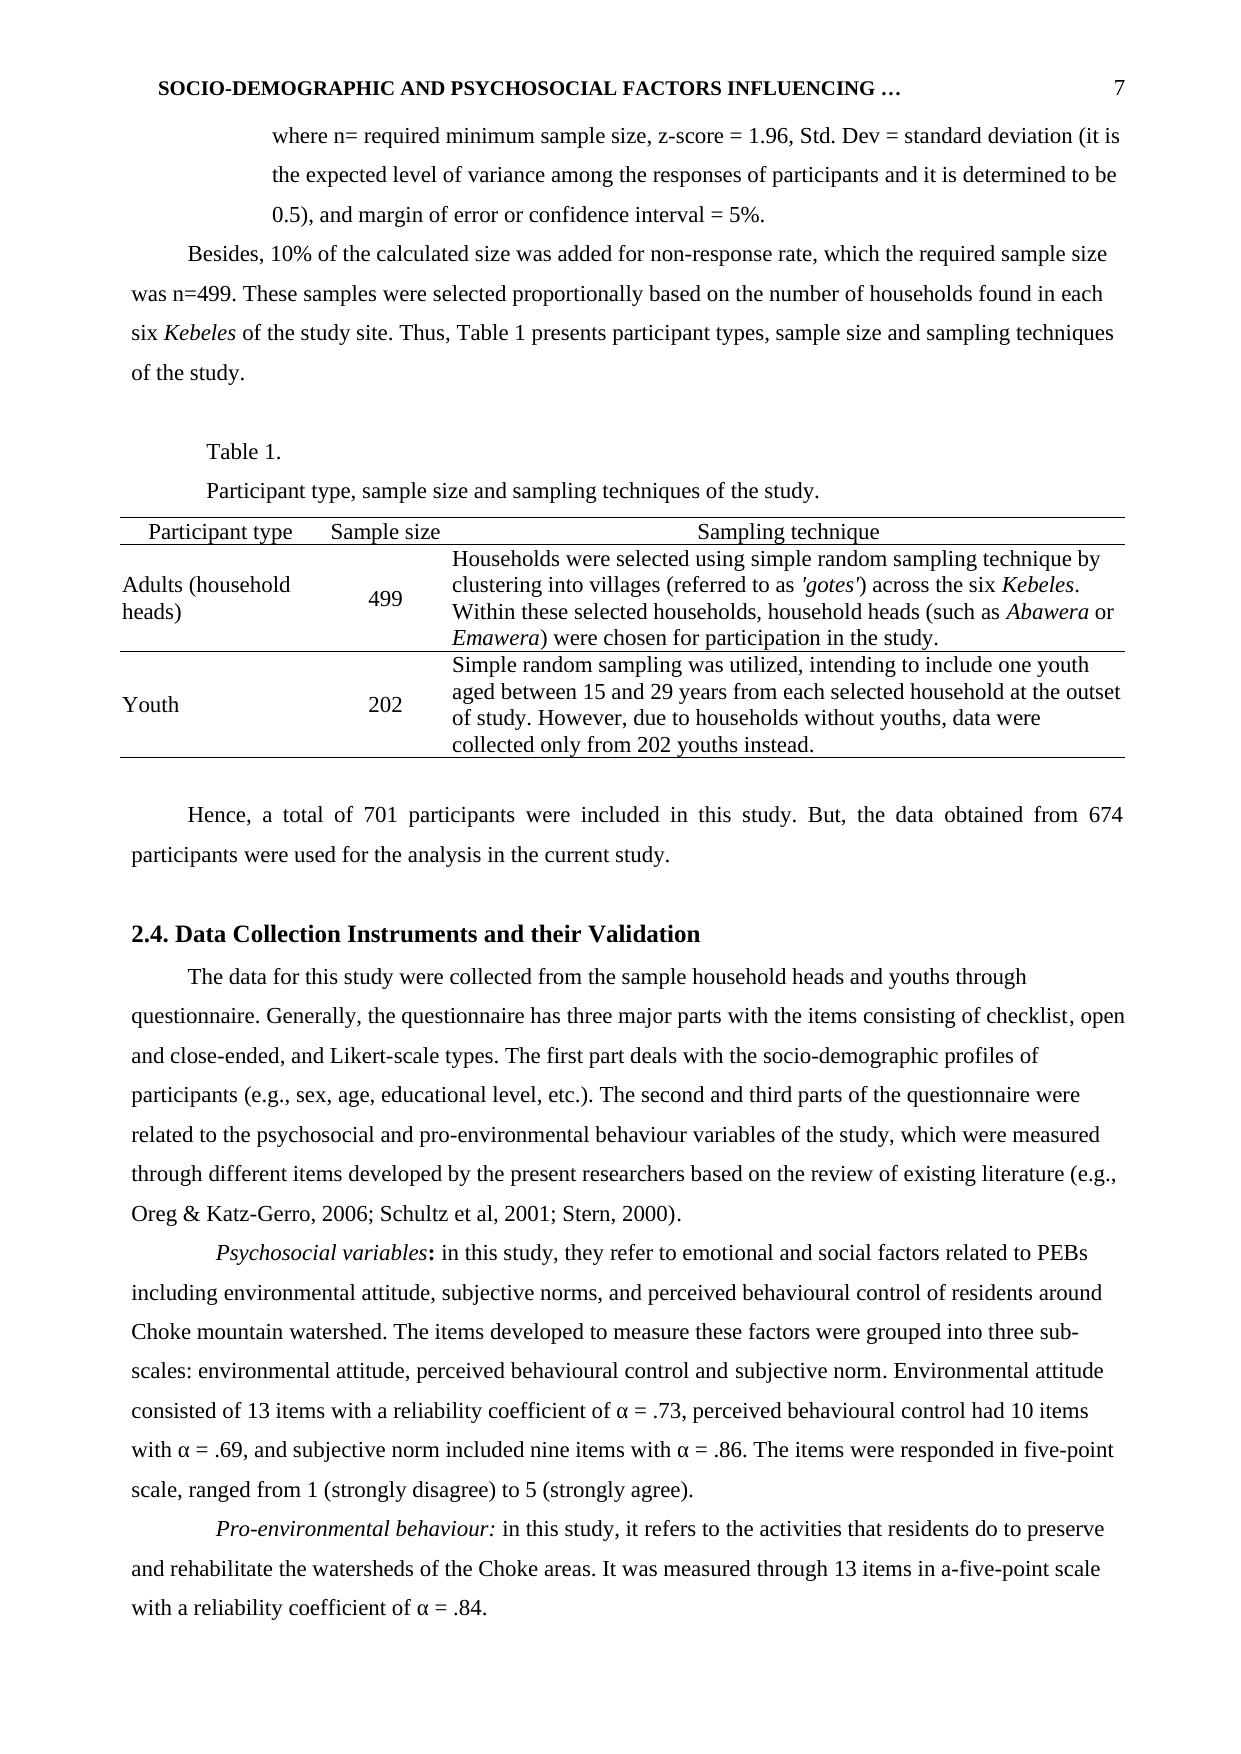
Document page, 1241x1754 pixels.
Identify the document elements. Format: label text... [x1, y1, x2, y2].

text Table 1. [131, 438, 1125, 464]
table_cell Simple random sampling was utilized, intending to include one youth aged between 15 and 29 years from each selected household at the outset of study. However, due to households without youths, data were collected only from 202 youths instead. [450, 652, 1125, 757]
text Participant type, sample size and sampling techniques of the study. [131, 477, 1125, 503]
table_cell Adults (household heads) [120, 545, 319, 651]
table_cell Youth [120, 652, 319, 757]
text The data for this study were collected from the sample household heads and youths through questionnaire. Generally, the questionnaire has three major parts with the items consisting of checklist, open and close-ended, and Likert-scale types. The first part deals with the socio-demographic profiles of participants (e.g., sex, age, educational level, etc.). The second and third parts of the questionnaire were related to the psychosocial and pro-environmental behaviour variables of the study, which were measured through different items developed by the present researchers based on the review of existing literature (e.g., Oreg & Katz-Gerro, 2006; Schultz et al, 2001; Stern, 2000). [131, 963, 1125, 1226]
text Psychosocial variables: in this study, they refer to emotional and social factors related to PEBs including environmental attitude, subjective norms, and perceived behavioural control of residents around Choke mountain watershed. The items developed to measure these factors were grouped into three sub-scales: environmental attitude, perceived behavioural control and subjective norm. Environmental attitude consisted of 13 items with a reliability coefficient of α = .73, perceived behavioural control had 10 items with α = .69, and subjective norm included nine items with α = .86. The items were responded in five-point scale, ranged from 1 (strongly disagree) to 5 (strongly agree). [131, 1239, 1125, 1502]
table_header Sample size [319, 518, 450, 544]
subtitle 2.4. Data Collection Instruments and their Validation [131, 919, 1125, 948]
table_cell 499 [319, 545, 450, 651]
table_cell Households were selected using simple random sampling technique by clustering into villages (referred to as 'gotes') across the six Kebeles. Within these selected households, household heads (such as Abawera or Emawera) were chosen for participation in the study. [450, 545, 1125, 651]
text Hence, a total of 701 participants were included in this study. But, the data obtained from 674 participants were used for the analysis in the current study. [131, 801, 1125, 867]
table_header Sampling technique [450, 518, 1125, 544]
table_header Participant type [120, 518, 319, 544]
table_cell 202 [319, 652, 450, 757]
text where n= required minimum sample size, z-score = 1.96, Std. Dev = standard deviation (it is the expected level of variance among the responses of participants and it is determined to be 0.5), and margin of error or confidence interval = 5%. [272, 122, 1125, 227]
text Pro-environmental behaviour: in this study, it refers to the activities that residents do to preserve and rehabilitate the watersheds of the Choke areas. It was measured through 13 items in a-five-point scale with a reliability coefficient of α = .84. [131, 1515, 1125, 1621]
text Besides, 10% of the calculated size was added for non-response rate, which the required sample size was n=499. These samples were selected proportionally based on the number of households found in each six Kebeles of the study site. Thus, Table 1 presents participant types, sample size and sampling techniques of the study. [131, 240, 1125, 385]
